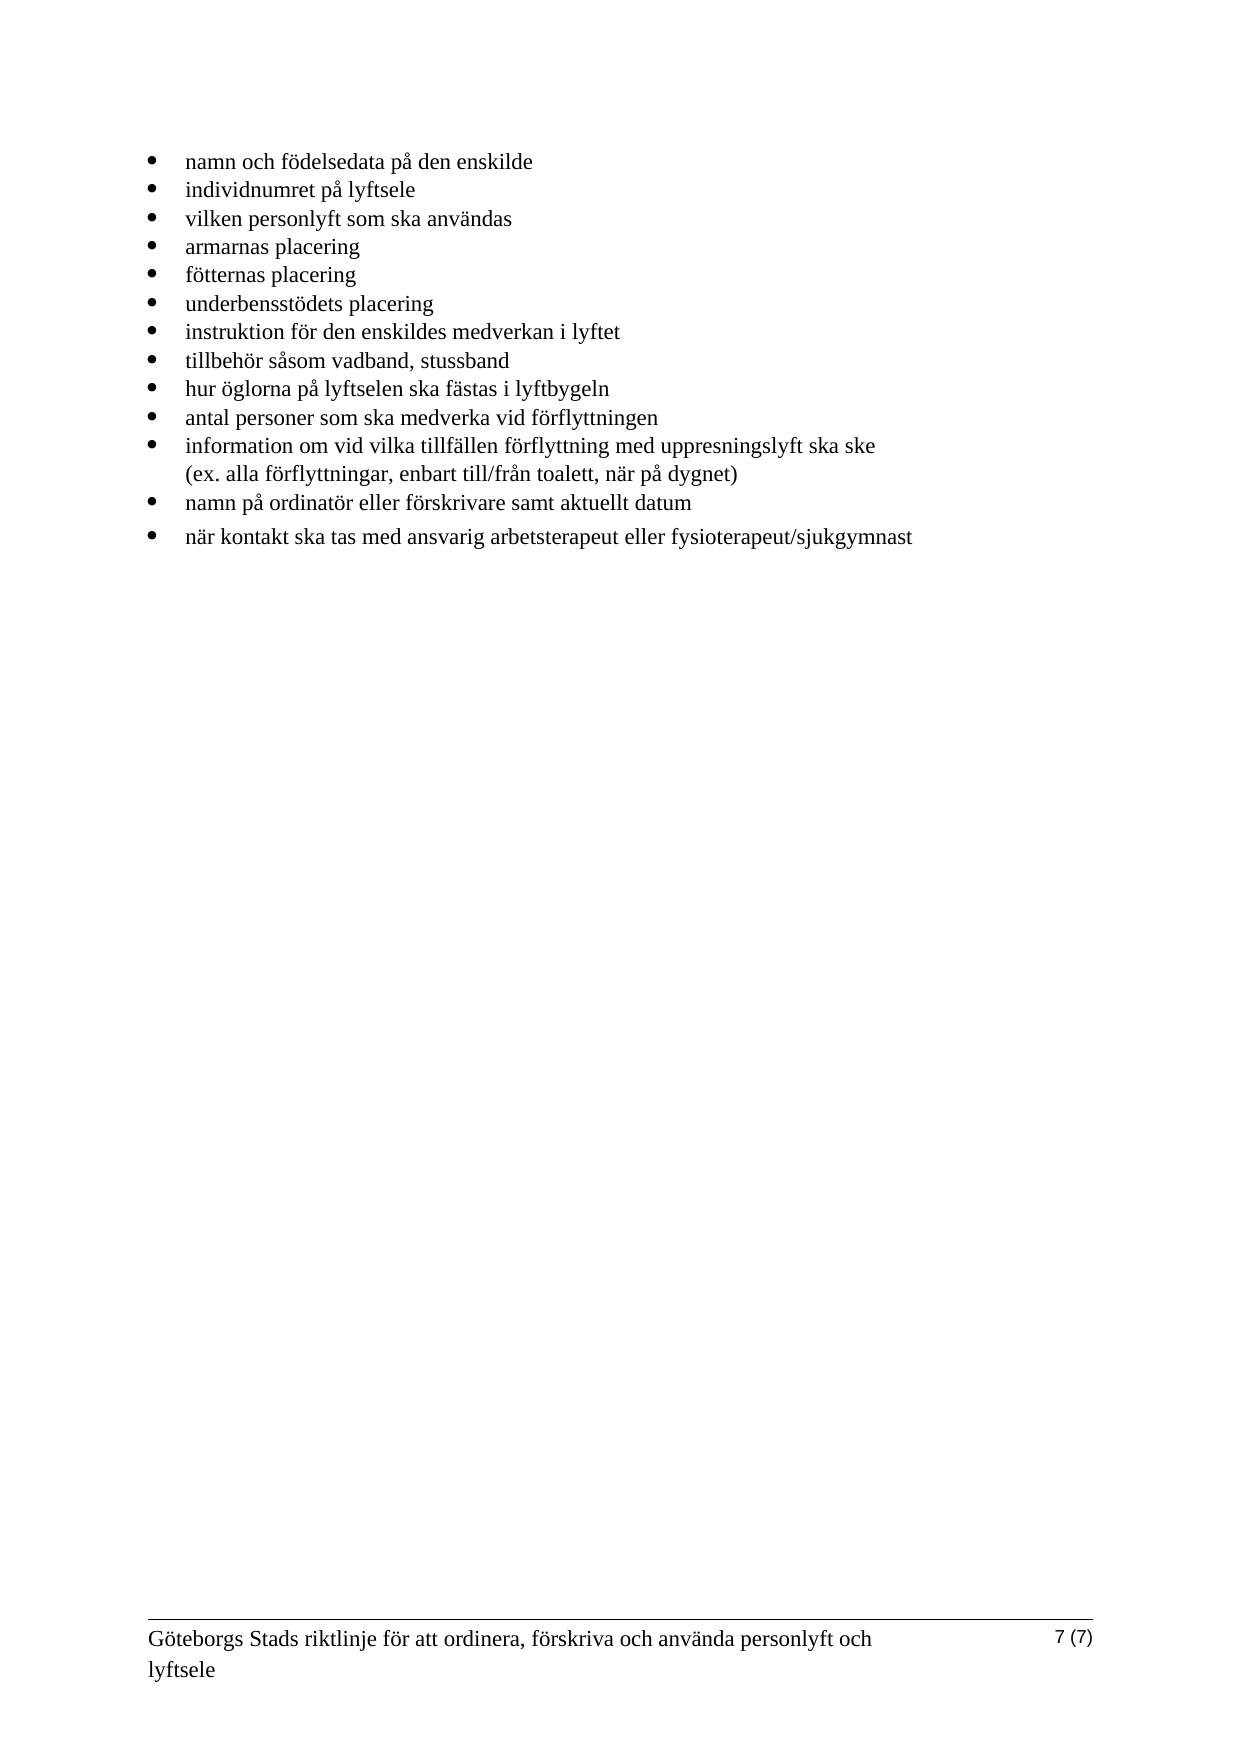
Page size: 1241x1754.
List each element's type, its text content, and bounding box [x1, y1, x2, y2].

list antal personer som ska medverka vid förflyttningen [148, 404, 974, 430]
list instruktion för den enskildes medverkan i lyftet [148, 318, 974, 345]
list fötternas placering [148, 261, 974, 288]
list armarnas placering [148, 233, 974, 260]
list namn på ordinatör eller förskrivare samt aktuellt datum [148, 488, 974, 515]
list information om vid vilka tillfällen förflyttning med uppresningslyft ska ske [148, 432, 974, 459]
list vilken personlyft som ska användas [148, 204, 974, 231]
list namn och födelsedata på den enskilde [148, 148, 974, 174]
list underbensstödets placering [148, 290, 974, 317]
list hur öglorna på lyftselen ska fästas i lyftbygeln [148, 375, 974, 402]
text (ex. alla förflyttningar, enbart till/från toalett, när på dygnet) [148, 461, 974, 487]
list tillbehör såsom vadband, stussband [148, 347, 974, 373]
list när kontakt ska tas med ansvarig arbetsterapeut eller fysioterapeut/sjukgymnast [148, 517, 974, 551]
list individnumret på lyftsele [148, 176, 974, 203]
